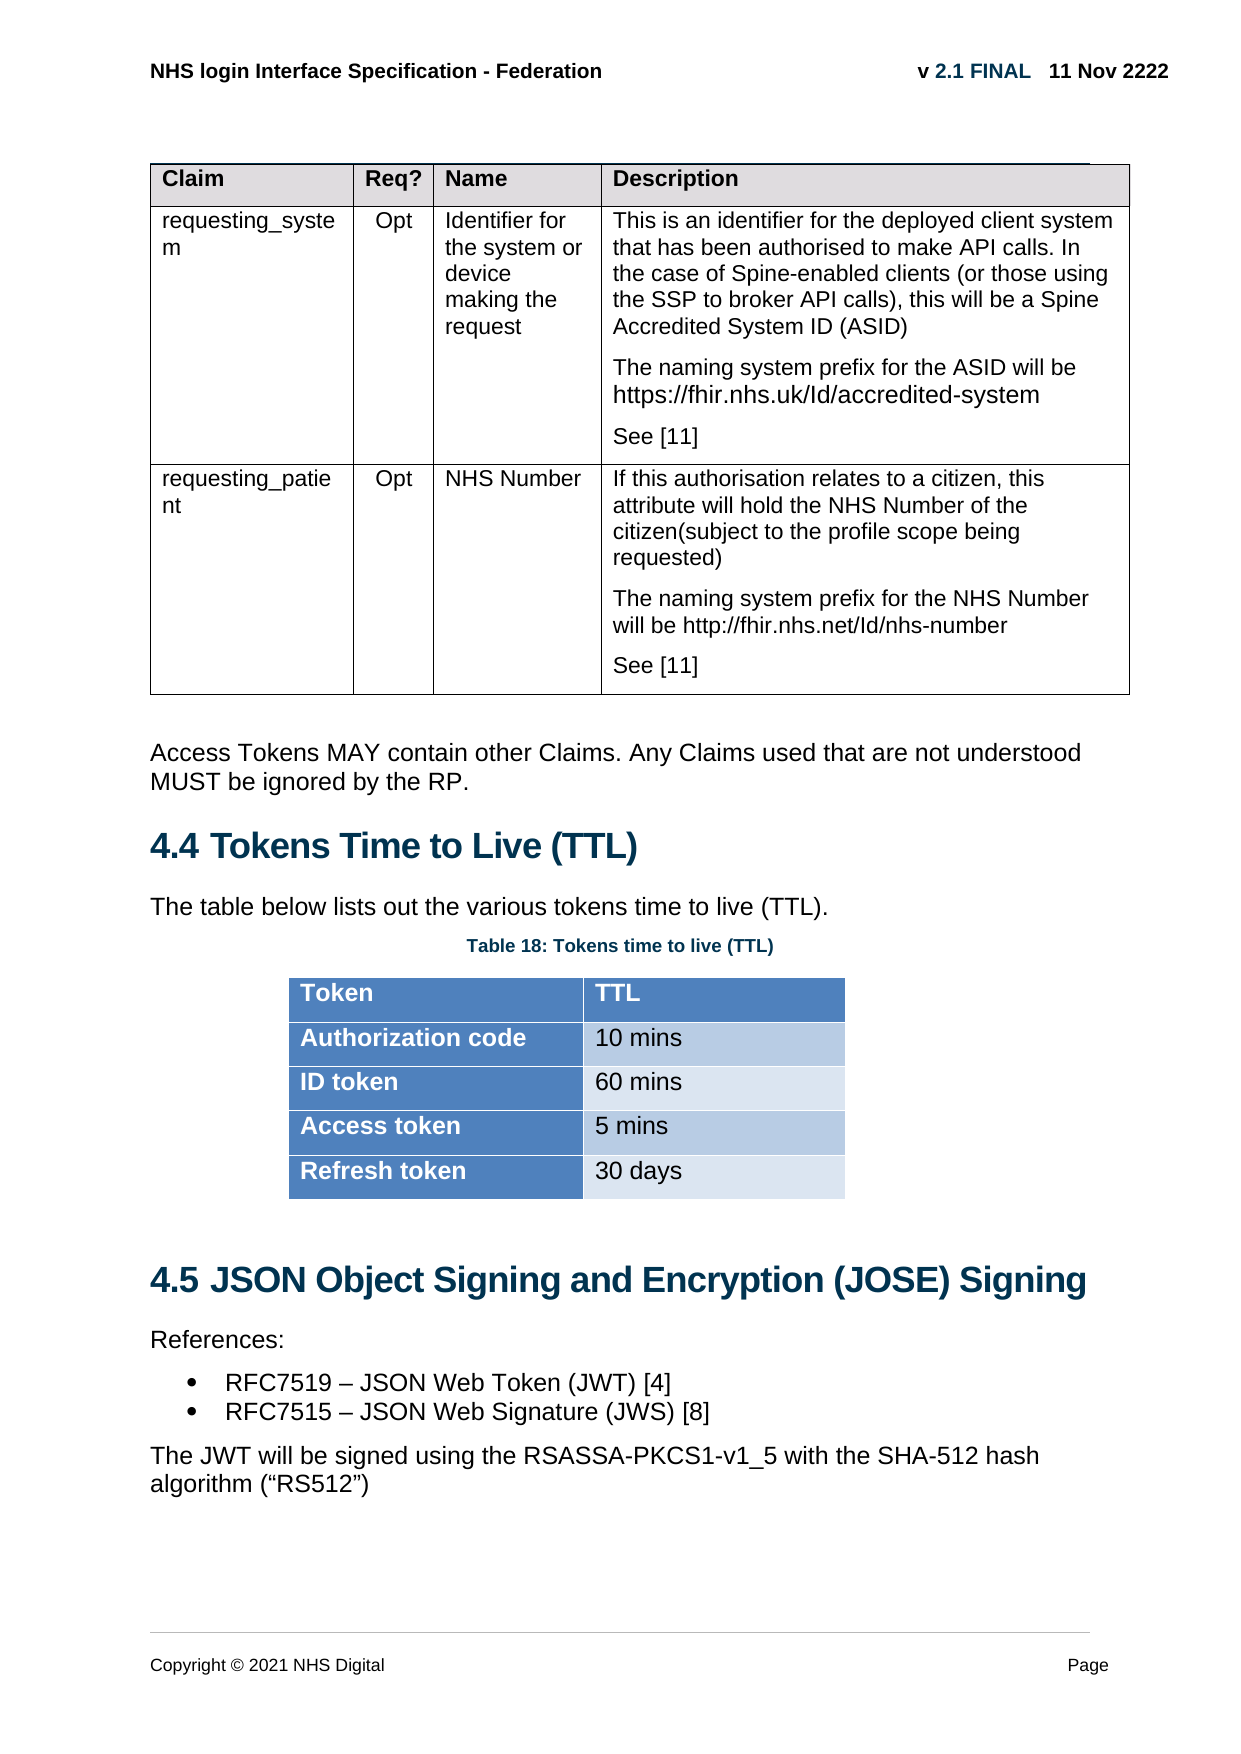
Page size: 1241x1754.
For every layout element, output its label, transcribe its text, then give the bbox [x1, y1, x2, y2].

table_cell 30 days [584, 1156, 845, 1199]
text Table 18: Tokens time to live (TTL) [150, 935, 1090, 956]
table_cell requesting_system [151, 207, 353, 464]
table_header TTL [584, 978, 845, 1022]
table_cell 5 mins [584, 1111, 845, 1155]
subtitle JSON Object Signing and Encryption (JOSE) Signing [150, 1258, 1090, 1300]
list RFC7515 – JSON Web Signature (JWS) [187, 1397, 1090, 1426]
table_cell If this authorisation relates to a citizen, this attribute will hold the NHS Number of the citizen(subject to the profile scope being requested) The naming system prefix for the NHS Number will be http://fhir.nhs.net/Id/nhs-number See [602, 465, 1129, 693]
table_header Token [289, 978, 583, 1022]
table_cell 10 mins [584, 1023, 845, 1066]
table_cell Opt [354, 465, 433, 693]
subtitle Tokens Time to Live (TTL) [150, 824, 1090, 866]
table_cell NHS Number [434, 465, 601, 693]
table_cell requesting_patient [151, 465, 353, 693]
table_header Claim [151, 165, 353, 206]
table_cell Authorization code [289, 1023, 583, 1066]
text The table below lists out the various tokens time to live (TTL). [150, 891, 1090, 920]
text Access Tokens MAY contain other Claims. Any Claims used that are not understood MUST be ignored by the RP. [150, 738, 1090, 795]
text The JWT will be signed using the RSASSA-PKCS1-v1_5 with the SHA-512 hash algorithm (“RS512”) [150, 1441, 1090, 1498]
table_header Description [602, 165, 1129, 206]
table_cell Identifier for the system or device making the request [434, 207, 601, 464]
table_header Req? [354, 165, 433, 206]
table_header Name [434, 165, 601, 206]
list RFC7519 – JSON Web Token (JWT) [187, 1368, 1090, 1397]
text References: [150, 1325, 1090, 1354]
table_cell Access token [289, 1111, 583, 1155]
table_cell Opt [354, 207, 433, 464]
table_cell This is an identifier for the deployed client system that has been authorised to make API calls. In the case of Spine-enabled clients (or those using the SSP to broker API calls), this will be a Spine Accredited System ID (ASID) The naming system prefix for the ASID will be https://fhir.nhs.uk/Id/accredited-system See [602, 207, 1129, 464]
table_cell Refresh token [289, 1156, 583, 1199]
table_cell ID token [289, 1067, 583, 1110]
table_cell 60 mins [584, 1067, 845, 1110]
